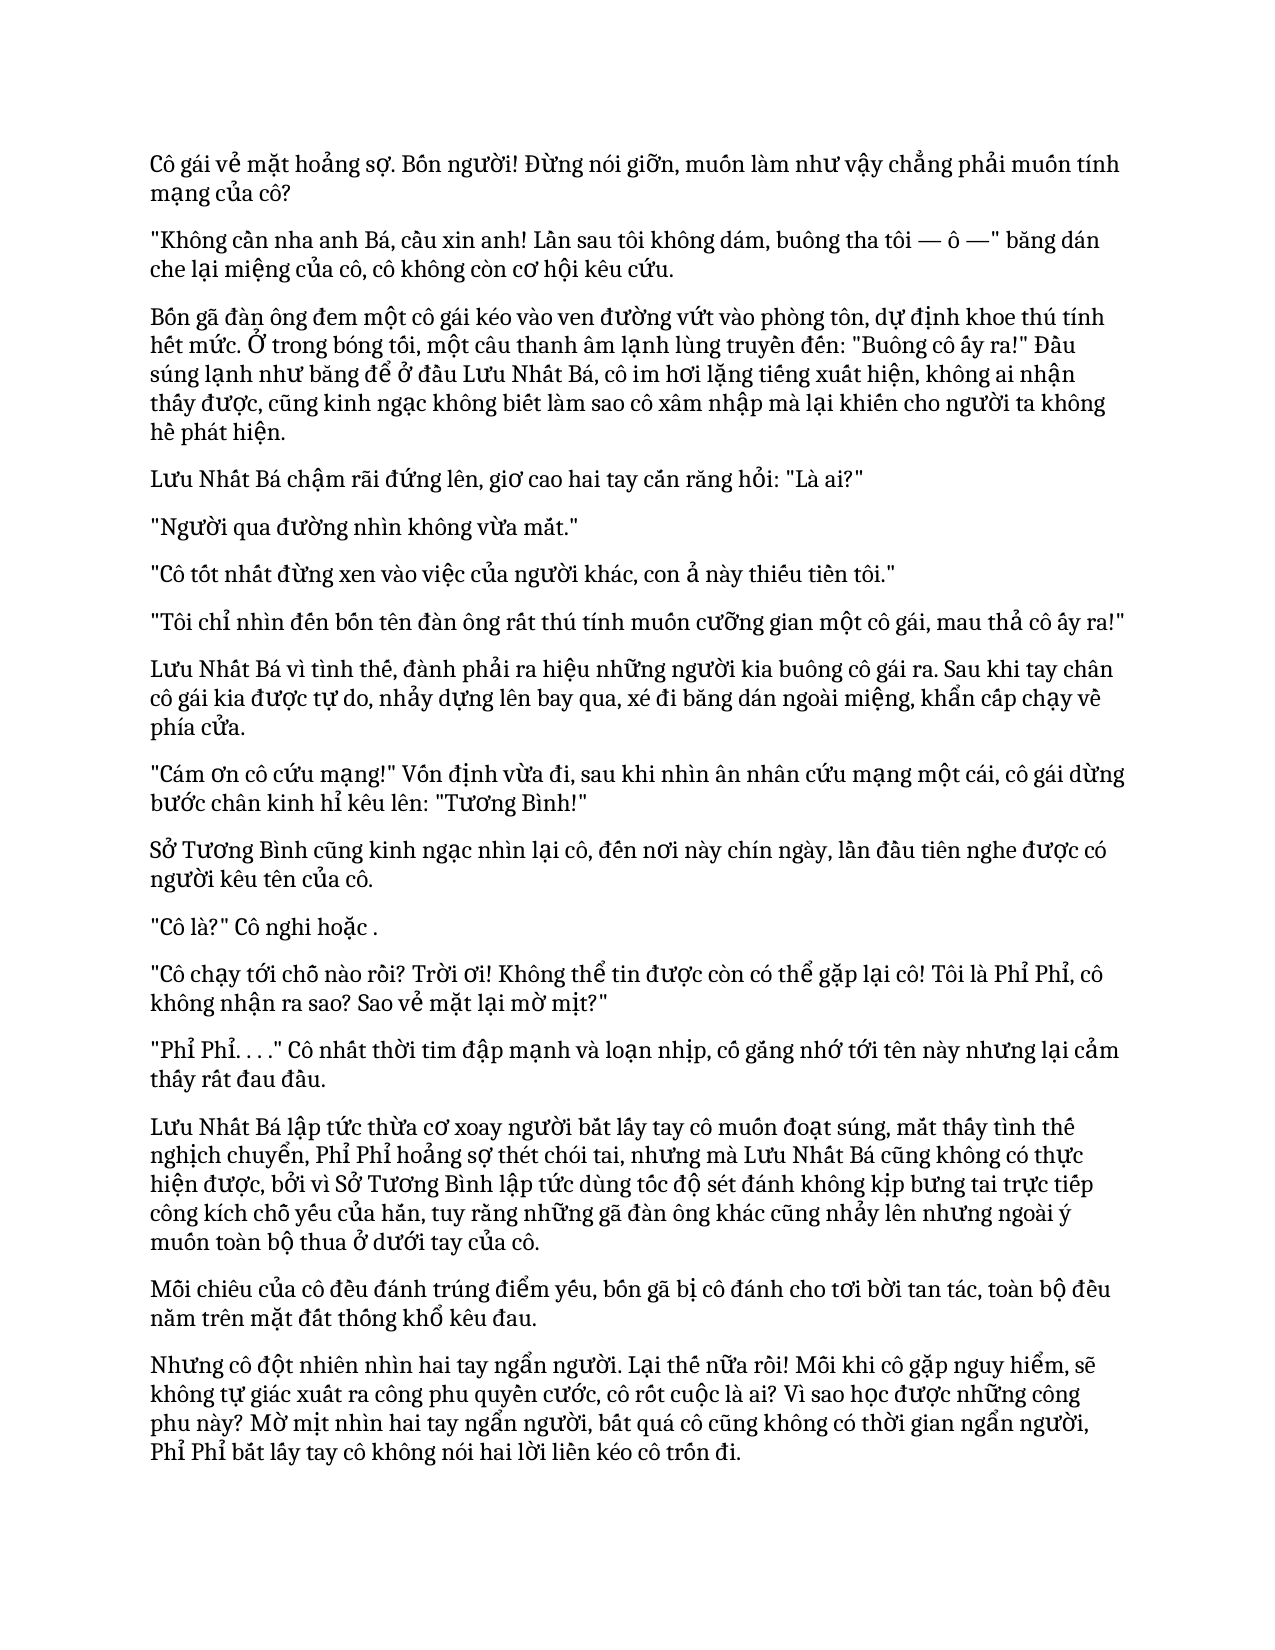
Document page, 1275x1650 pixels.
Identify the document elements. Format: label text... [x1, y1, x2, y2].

text Nhưng cô đột nhiên nhìn hai tay ngẩn người. Lại thế nữa rồi! Mỗi khi cô gặp nguy hiểm, sẽ không tự giác xuất ra công phu quyền cước, cô rốt cuộc là ai? Vì sao học được những công phu này? Mờ mịt nhìn hai tay ngẩn người, bất quá cô cũng không có thời gian ngẩn người, Phỉ Phỉ bắt lấy tay cô không nói hai lời liền kéo cô trốn đi. [150, 1351, 1125, 1466]
text Bốn gã đàn ông đem một cô gái kéo vào ven đường vứt vào phòng tôn, dự định khoe thú tính hết mức. Ở trong bóng tối, một câu thanh âm lạnh lùng truyền đến: "Buông cô ấy ra!" Đầu súng lạnh như băng để ở đầu Lưu Nhất Bá, cô im hơi lặng tiếng xuất hiện, không ai nhận thấy được, cũng kinh ngạc không biết làm sao cô xâm nhập mà lại khiến cho người ta không hề phát hiện. [150, 302, 1125, 446]
text "Không cần nha anh Bá, cầu xin anh! Lần sau tôi không dám, buông tha tôi — ô —" băng dán che lại miệng của cô, cô không còn cơ hội kêu cứu. [150, 226, 1125, 284]
text Mỗi chiêu của cô đều đánh trúng điểm yếu, bốn gã bị cô đánh cho tơi bời tan tác, toàn bộ đều nằm trên mặt đất thống khổ kêu đau. [150, 1275, 1125, 1332]
text Cô gái vẻ mặt hoảng sợ. Bốn người! Đừng nói giỡn, muốn làm như vậy chẳng phải muốn tính mạng của cô? [150, 150, 1125, 207]
text "Người qua đường nhìn không vừa mắt." [150, 512, 1125, 541]
text Lưu Nhất Bá chậm rãi đứng lên, giơ cao hai tay cắn răng hỏi: "Là ai?" [150, 465, 1125, 494]
text "Cám ơn cô cứu mạng!" Vốn định vừa đi, sau khi nhìn ân nhân cứu mạng một cái, cô gái dừng bước chân kinh hỉ kêu lên: "Tương Bình!" [150, 760, 1125, 817]
text "Phỉ Phỉ. . . ." Cô nhất thời tim đập mạnh và loạn nhịp, cố gắng nhớ tới tên này nhưng lại cảm thấy rất đau đầu. [150, 1036, 1125, 1094]
text Sở Tương Bình cũng kinh ngạc nhìn lại cô, đến nơi này chín ngày, lần đầu tiên nghe được có người kêu tên của cô. [150, 836, 1125, 894]
text "Cô là?" Cô nghi hoặc . [150, 912, 1125, 941]
text Lưu Nhất Bá vì tình thế, đành phải ra hiệu những người kia buông cô gái ra. Sau khi tay chân cô gái kia được tự do, nhảy dựng lên bay qua, xé đi băng dán ngoài miệng, khẩn cấp chạy về phía cửa. [150, 655, 1125, 741]
text Lưu Nhất Bá lập tức thừa cơ xoay người bắt lấy tay cô muốn đoạt súng, mắt thấy tình thế nghịch chuyển, Phỉ Phỉ hoảng sợ thét chói tai, nhưng mà Lưu Nhất Bá cũng không có thực hiện được, bởi vì Sở Tương Bình lập tức dùng tốc độ sét đánh không kịp bưng tai trực tiếp công kích chỗ yếu của hắn, tuy rằng những gã đàn ông khác cũng nhảy lên nhưng ngoài ý muốn toàn bộ thua ở dưới tay của cô. [150, 1112, 1125, 1256]
text "Cô chạy tới chỗ nào rồi? Trời ơi! Không thể tin được còn có thể gặp lại cô! Tôi là Phỉ Phỉ, cô không nhận ra sao? Sao vẻ mặt lại mờ mịt?" [150, 960, 1125, 1017]
text "Tôi chỉ nhìn đến bốn tên đàn ông rất thú tính muốn cưỡng gian một cô gái, mau thả cô ấy ra!" [150, 607, 1125, 636]
text "Cô tốt nhất đừng xen vào việc của người khác, con ả này thiếu tiền tôi." [150, 560, 1125, 589]
